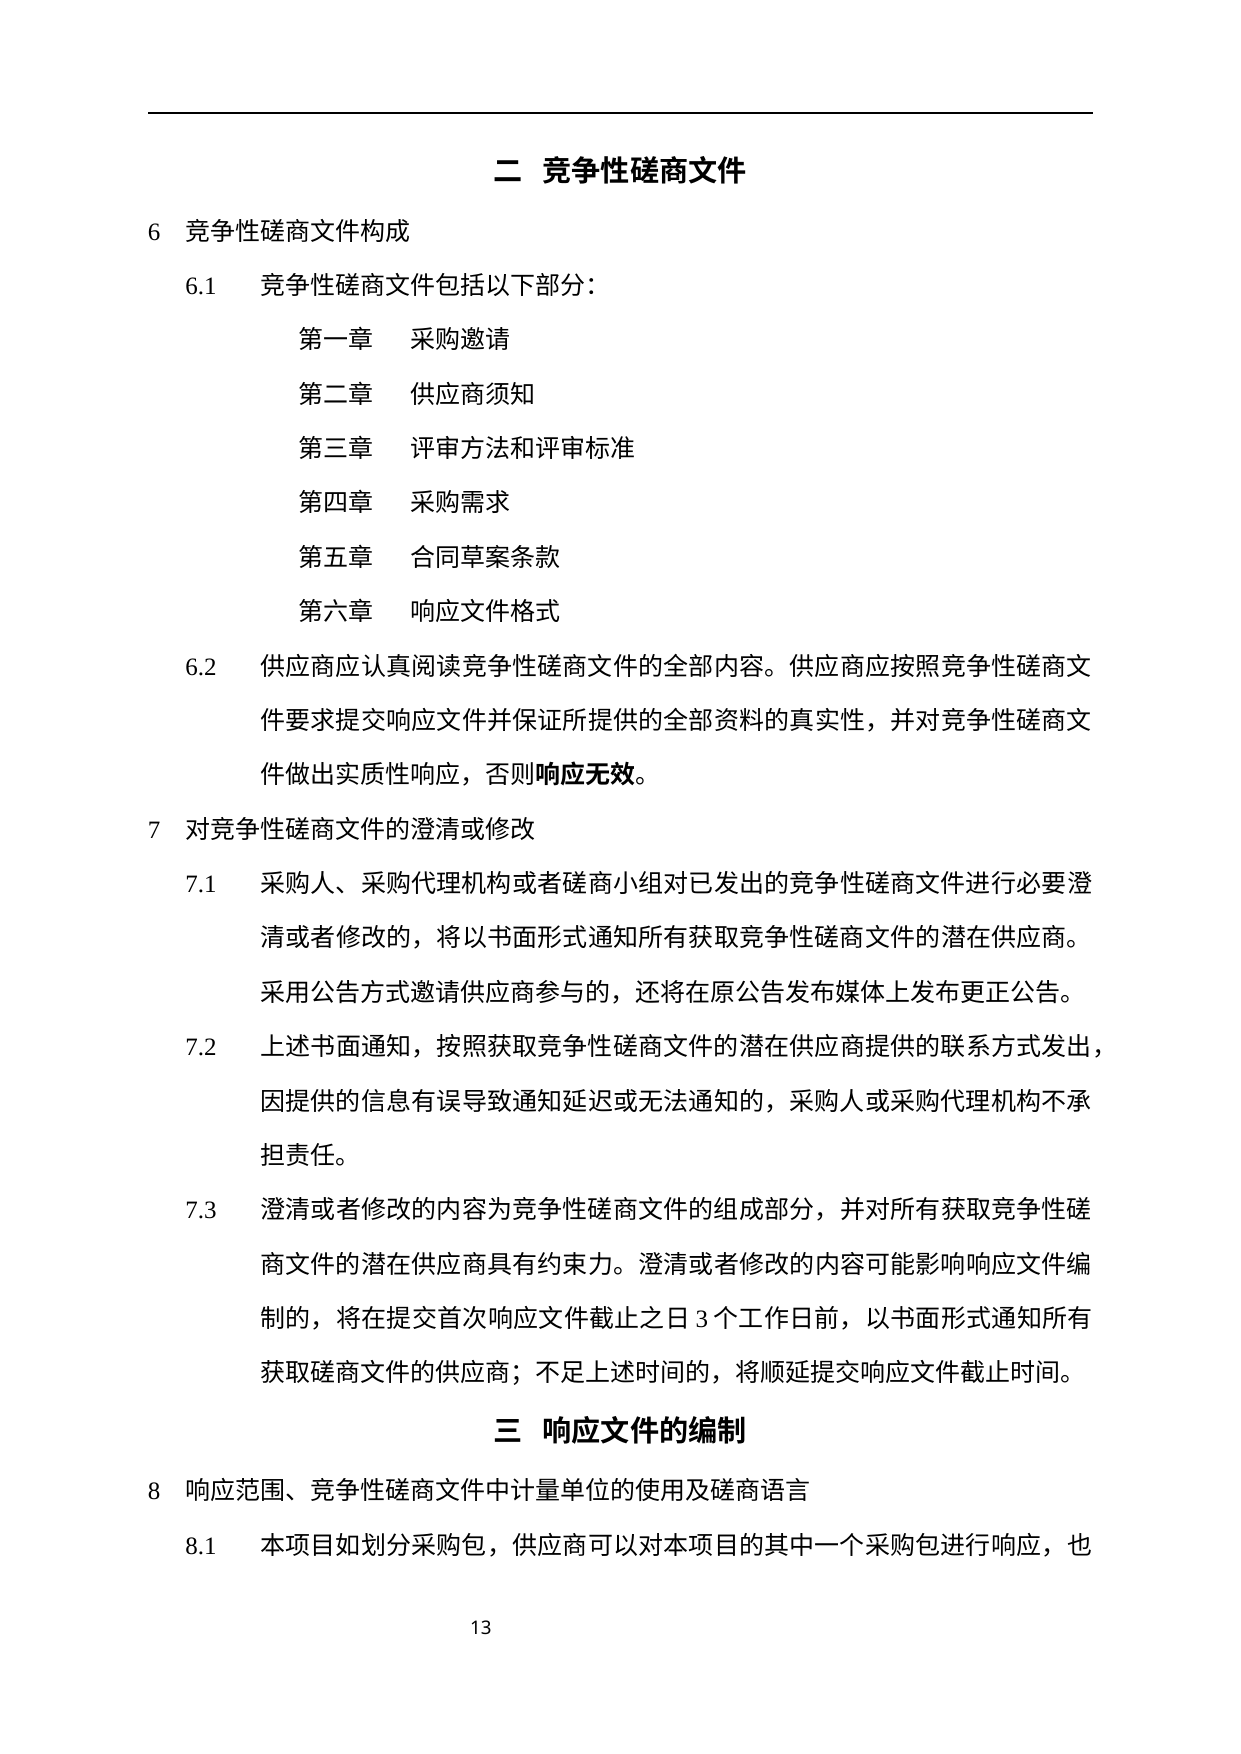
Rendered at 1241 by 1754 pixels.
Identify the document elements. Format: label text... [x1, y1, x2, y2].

list 上述书面通知，按照获取竞争性磋商文件的潜在供应商提供的联系方式发出，因提供的信息有误导致通知延迟或无法通知的，采购人或采购代理机构不承担责任。 [185, 1027, 1093, 1172]
list 响应范围、竞争性磋商文件中计量单位的使用及磋商语言 [148, 1471, 1093, 1507]
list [185, 1525, 1093, 1561]
list 供应商须知 [298, 374, 1093, 410]
list 采购人、采购代理机构或者磋商小组对已发出的竞争性磋商文件进行必要澄清或者修改的，将以书面形式通知所有获取竞争性磋商文件的潜在供应商。采用公告方式邀请供应商参与的，还将在原公告发布媒体上发布更正公告。 [185, 863, 1093, 1008]
list 竞争性磋商文件包括以下部分： [185, 265, 1093, 302]
list 澄清或者修改的内容为竞争性磋商文件的组成部分，并对所有获取竞争性磋商文件的潜在供应商具有约束力。澄清或者修改的内容可能影响响应文件编制的，将在提交首次响应文件截止之日3个工作日前，以书面形式通知所有获取磋商文件的供应商；不足上述时间的，将顺延提交响应文件截止时间。 [185, 1190, 1093, 1389]
list 响应文件格式 [298, 592, 1093, 628]
list 采购需求 [298, 483, 1093, 519]
list 供应商应认真阅读竞争性磋商文件的全部内容。供应商应按照竞争性磋商文件要求提交响应文件并保证所提供的全部资料的真实性，并对竞争性磋商文件做出实质性响应，否则响应无效。 [185, 646, 1093, 791]
list 采购邀请 [298, 320, 1093, 356]
list 竞争性磋商文件构成 [148, 211, 1093, 247]
list 合同草案条款 [298, 537, 1093, 573]
subtitle 三 响应文件的编制 [148, 1407, 1093, 1449]
list 对竞争性磋商文件的澄清或修改 [148, 809, 1093, 845]
subtitle 二 竞争性磋商文件 [148, 148, 1093, 190]
list 评审方法和评审标准 [298, 428, 1093, 465]
